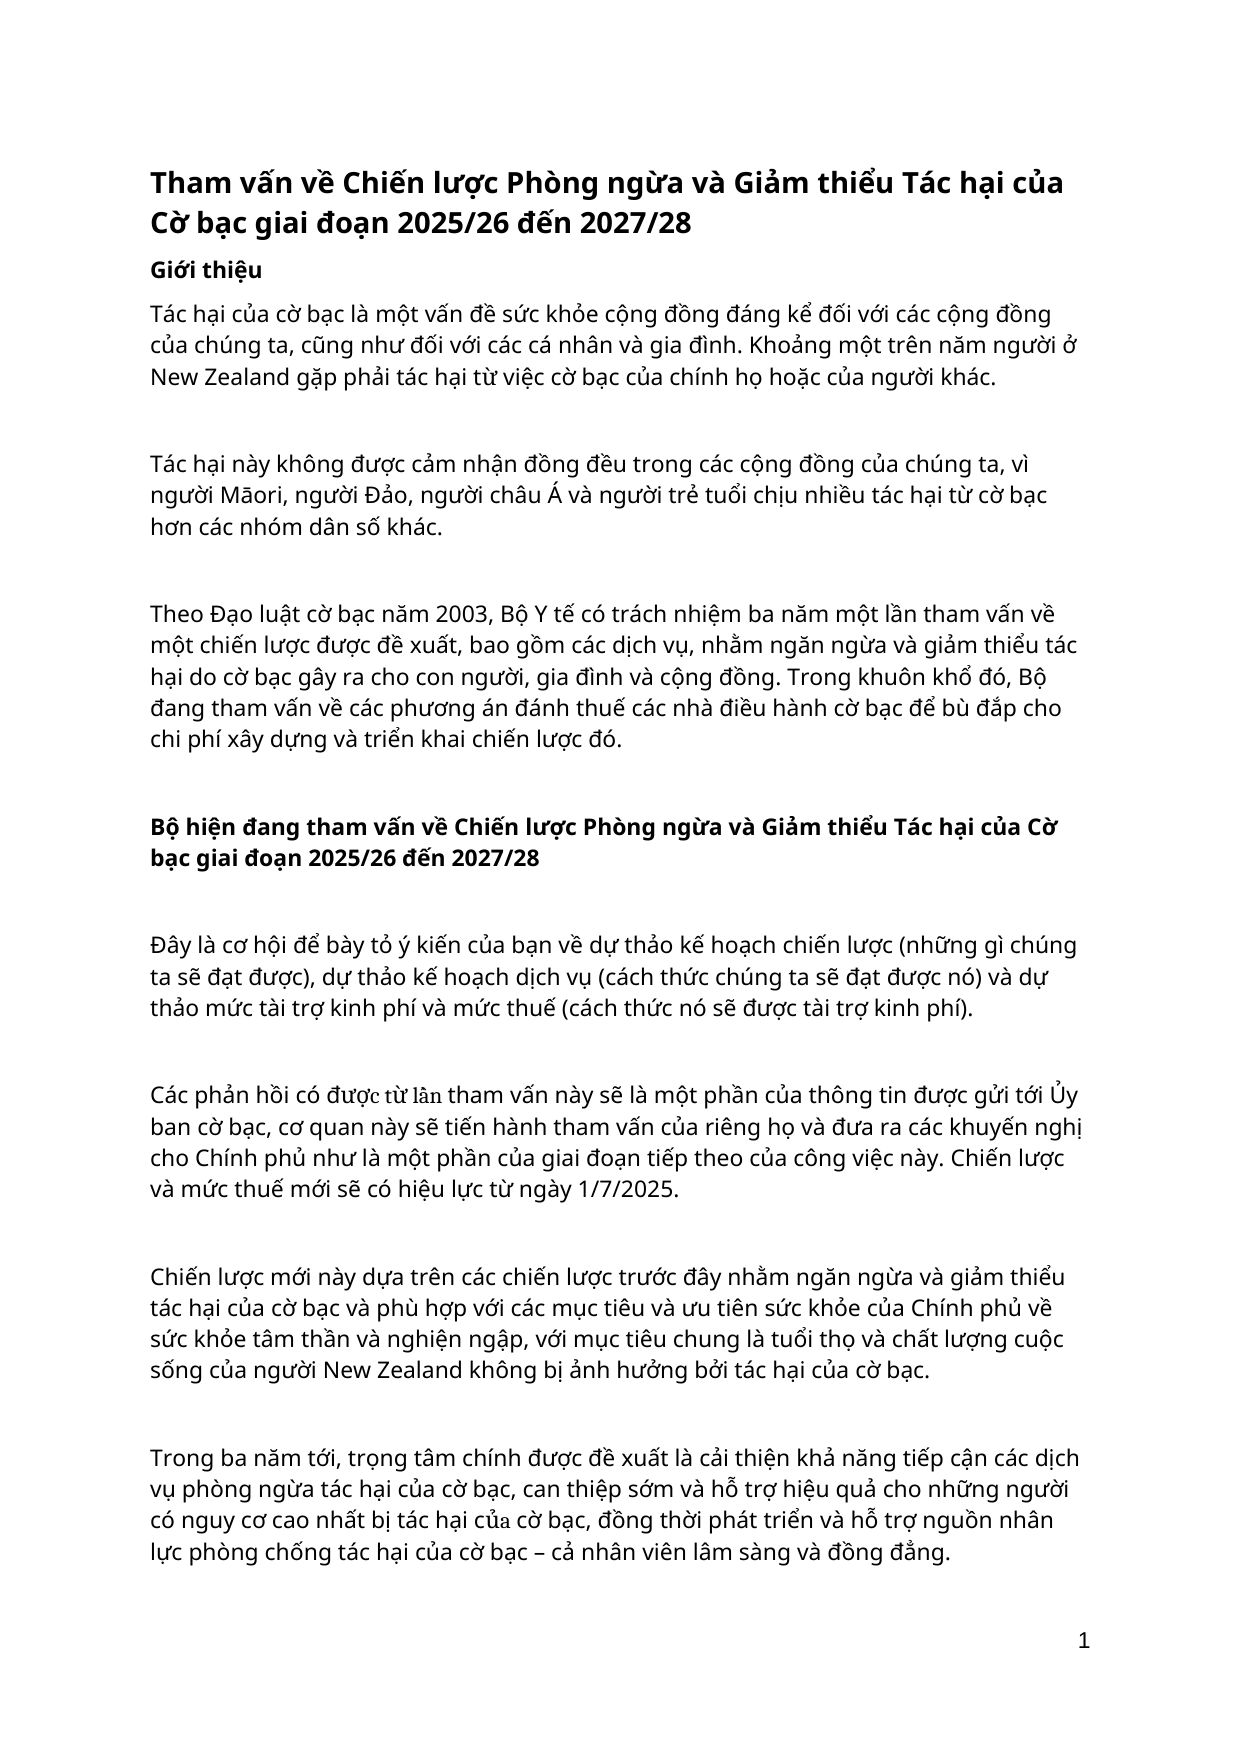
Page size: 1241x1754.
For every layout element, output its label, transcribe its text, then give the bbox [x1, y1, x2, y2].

text Các phản hồi có được từ lần tham vấn này sẽ là một phần của thông tin được gửi tới Ủy ban cờ bạc, cơ quan này sẽ tiến hành tham vấn của riêng họ và đưa ra các khuyến nghị cho Chính phủ như là một phần của giai đoạn tiếp theo của công việc này. Chiến lược và mức thuế mới sẽ có hiệu lực từ ngày 1/7/2025. [150, 1079, 1090, 1204]
text Đây là cơ hội để bày tỏ ý kiến của bạn về dự thảo kế hoạch chiến lược (những gì chúng ta sẽ đạt được), dự thảo kế hoạch dịch vụ (cách thức chúng ta sẽ đạt được nó) và dự thảo mức tài trợ kinh phí và mức thuế (cách thức nó sẽ được tài trợ kinh phí). [150, 929, 1090, 1023]
text Trong ba năm tới, trọng tâm chính được đề xuất là cải thiện khả năng tiếp cận các dịch vụ phòng ngừa tác hại của cờ bạc, can thiệp sớm và hỗ trợ hiệu quả cho những người có nguy cơ cao nhất bị tác hại của cờ bạc, đồng thời phát triển và hỗ trợ nguồn nhân lực phòng chống tác hại của cờ bạc – cả nhân viên lâm sàng và đồng đẳng. [150, 1442, 1090, 1567]
text Giới thiệu [150, 254, 1090, 286]
text Tác hại của cờ bạc là một vấn đề sức khỏe cộng đồng đáng kể đối với các cộng đồng của chúng ta, cũng như đối với các cá nhân và gia đình. Khoảng một trên năm người ở New Zealand gặp phải tác hại từ việc cờ bạc của chính họ hoặc của người khác. [150, 298, 1090, 392]
text Tác hại này không được cảm nhận đồng đều trong các cộng đồng của chúng ta, vì người Māori, người Đảo, người châu Á và người trẻ tuổi chịu nhiều tác hại từ cờ bạc hơn các nhóm dân số khác. [150, 448, 1090, 542]
text Theo Đạo luật cờ bạc năm 2003, Bộ Y tế có trách nhiệm ba năm một lần tham vấn về một chiến lược được đề xuất, bao gồm các dịch vụ, nhằm ngăn ngừa và giảm thiểu tác hại do cờ bạc gây ra cho con người, gia đình và cộng đồng. Trong khuôn khổ đó, Bộ đang tham vấn về các phương án đánh thuế các nhà điều hành cờ bạc để bù đắp cho chi phí xây dựng và triển khai chiến lược đó. [150, 598, 1090, 754]
text Tham vấn về Chiến lược Phòng ngừa và Giảm thiểu Tác hại của Cờ bạc giai đoạn 2025/26 đến 2027/28 [150, 162, 1090, 242]
text Chiến lược mới này dựa trên các chiến lược trước đây nhằm ngăn ngừa và giảm thiểu tác hại của cờ bạc và phù hợp với các mục tiêu và ưu tiên sức khỏe của Chính phủ về sức khỏe tâm thần và nghiện ngập, với mục tiêu chung là tuổi thọ và chất lượng cuộc sống của người New Zealand không bị ảnh hưởng bởi tác hại của cờ bạc. [150, 1261, 1090, 1386]
text Bộ hiện đang tham vấn về Chiến lược Phòng ngừa và Giảm thiểu Tác hại của Cờ bạc giai đoạn 2025/26 đến 2027/28 [150, 811, 1090, 873]
